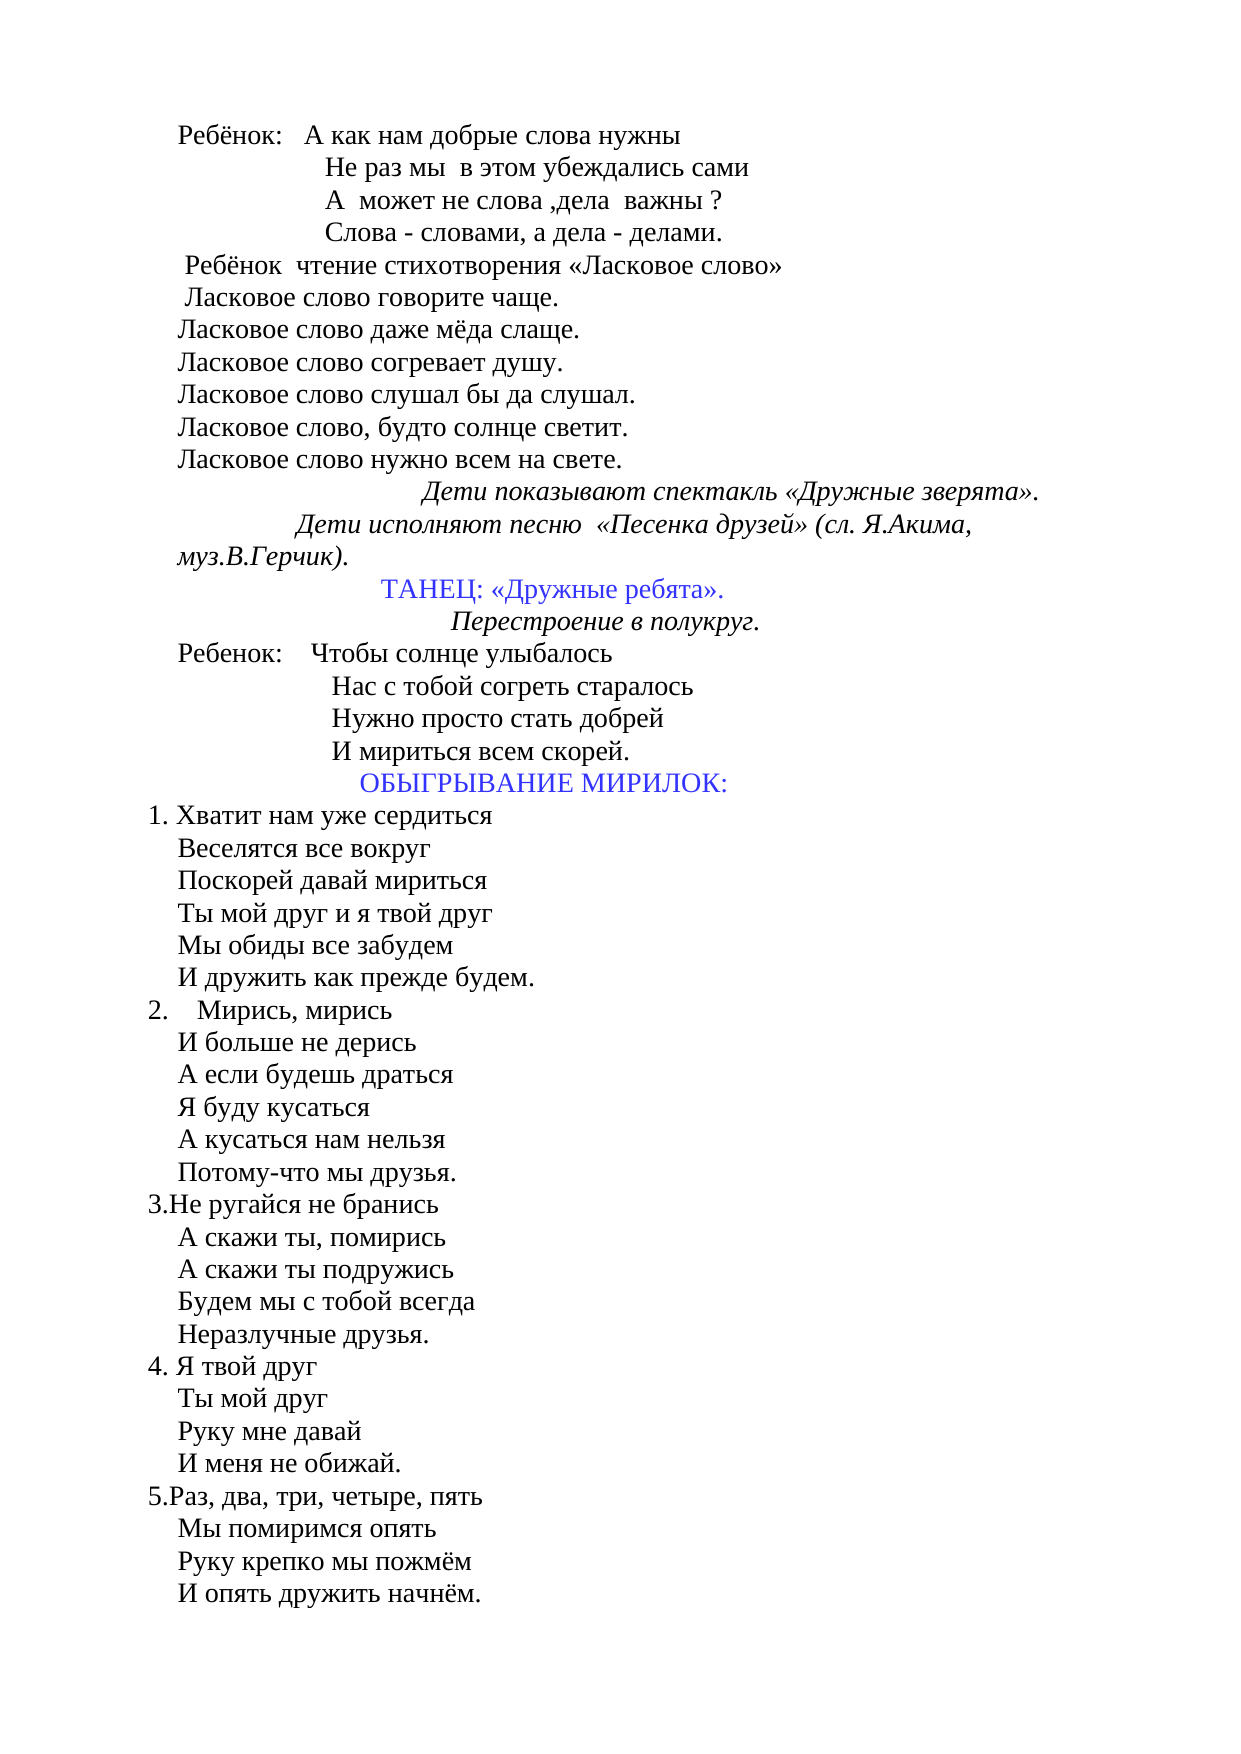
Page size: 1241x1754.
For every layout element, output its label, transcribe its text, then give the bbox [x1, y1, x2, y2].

text Ласковое слово говорите чаще. [177, 280, 1152, 312]
text Ласковое слово слушал бы да слушал. [177, 377, 1152, 410]
text И опять дружить начнём. [177, 1576, 1152, 1608]
text Ты мой друг [177, 1382, 1152, 1414]
text Я буду кусаться [177, 1090, 1152, 1122]
text А может не слова ,дела важны ? [177, 183, 1152, 215]
text И больше не дерись [177, 1025, 1152, 1058]
text Дети исполняют песню «Песенка друзей» (сл. Я.Акима, муз.В.Герчик). [177, 507, 1152, 572]
text Нас с тобой согреть старалось [177, 669, 1152, 701]
text 2. Мирись, мирись [148, 993, 1152, 1025]
text Дети показывают спектакль «Дружные зверята». [177, 474, 1152, 507]
text А скажи ты, помирись [177, 1219, 1152, 1252]
text Руку крепко мы пожмём [177, 1543, 1152, 1576]
text Руку мне давай [177, 1414, 1152, 1446]
text Ласковое слово, будто солнце светит. [177, 410, 1152, 442]
text А если будешь драться [177, 1058, 1152, 1090]
text Перестроение в полукруг. [177, 604, 1152, 636]
text И мириться всем скорей. [177, 734, 1152, 766]
text Неразлучные друзья. [177, 1317, 1152, 1349]
text Ласковое слово согревает душу. [177, 345, 1152, 377]
text Нужно просто стать добрей [177, 701, 1152, 734]
text 1. Хватит нам уже сердиться [148, 798, 1152, 831]
text Ребенок: Чтобы солнце улыбалось [177, 636, 1152, 669]
text 3.Не ругайся не бранись [148, 1187, 1152, 1219]
text ОБЫГРЫВАНИЕ МИРИЛОК: [177, 766, 1152, 798]
text Поскорей давай мириться [177, 863, 1152, 896]
text Ребёнок: А как нам добрые слова нужны [177, 118, 1152, 151]
text Мы помиримся опять [177, 1511, 1152, 1543]
text Мы обиды все забудем [177, 928, 1152, 960]
text Веселятся все вокруг [177, 831, 1152, 863]
text Потому-что мы друзья. [177, 1155, 1152, 1187]
text Ласковое слово нужно всем на свете. [177, 442, 1152, 474]
text Ребёнок чтение стихотворения «Ласковое слово» [177, 248, 1152, 280]
text Не раз мы в этом убеждались сами [177, 151, 1152, 183]
text Слова - словами, а дела - делами. [177, 215, 1152, 248]
text А кусаться нам нельзя [177, 1122, 1152, 1155]
text А скажи ты подружись [177, 1252, 1152, 1284]
text И дружить как прежде будем. [177, 960, 1152, 993]
text И меня не обижай. [177, 1446, 1152, 1479]
text 4. Я твой друг [148, 1349, 1152, 1382]
text Ласковое слово даже мёда слаще. [177, 312, 1152, 345]
text Будем мы с тобой всегда [177, 1284, 1152, 1317]
text Ты мой друг и я твой друг [177, 896, 1152, 928]
text ТАНЕЦ: «Дружные ребята». [177, 572, 1152, 604]
text 5.Раз, два, три, четыре, пять [148, 1479, 1152, 1511]
